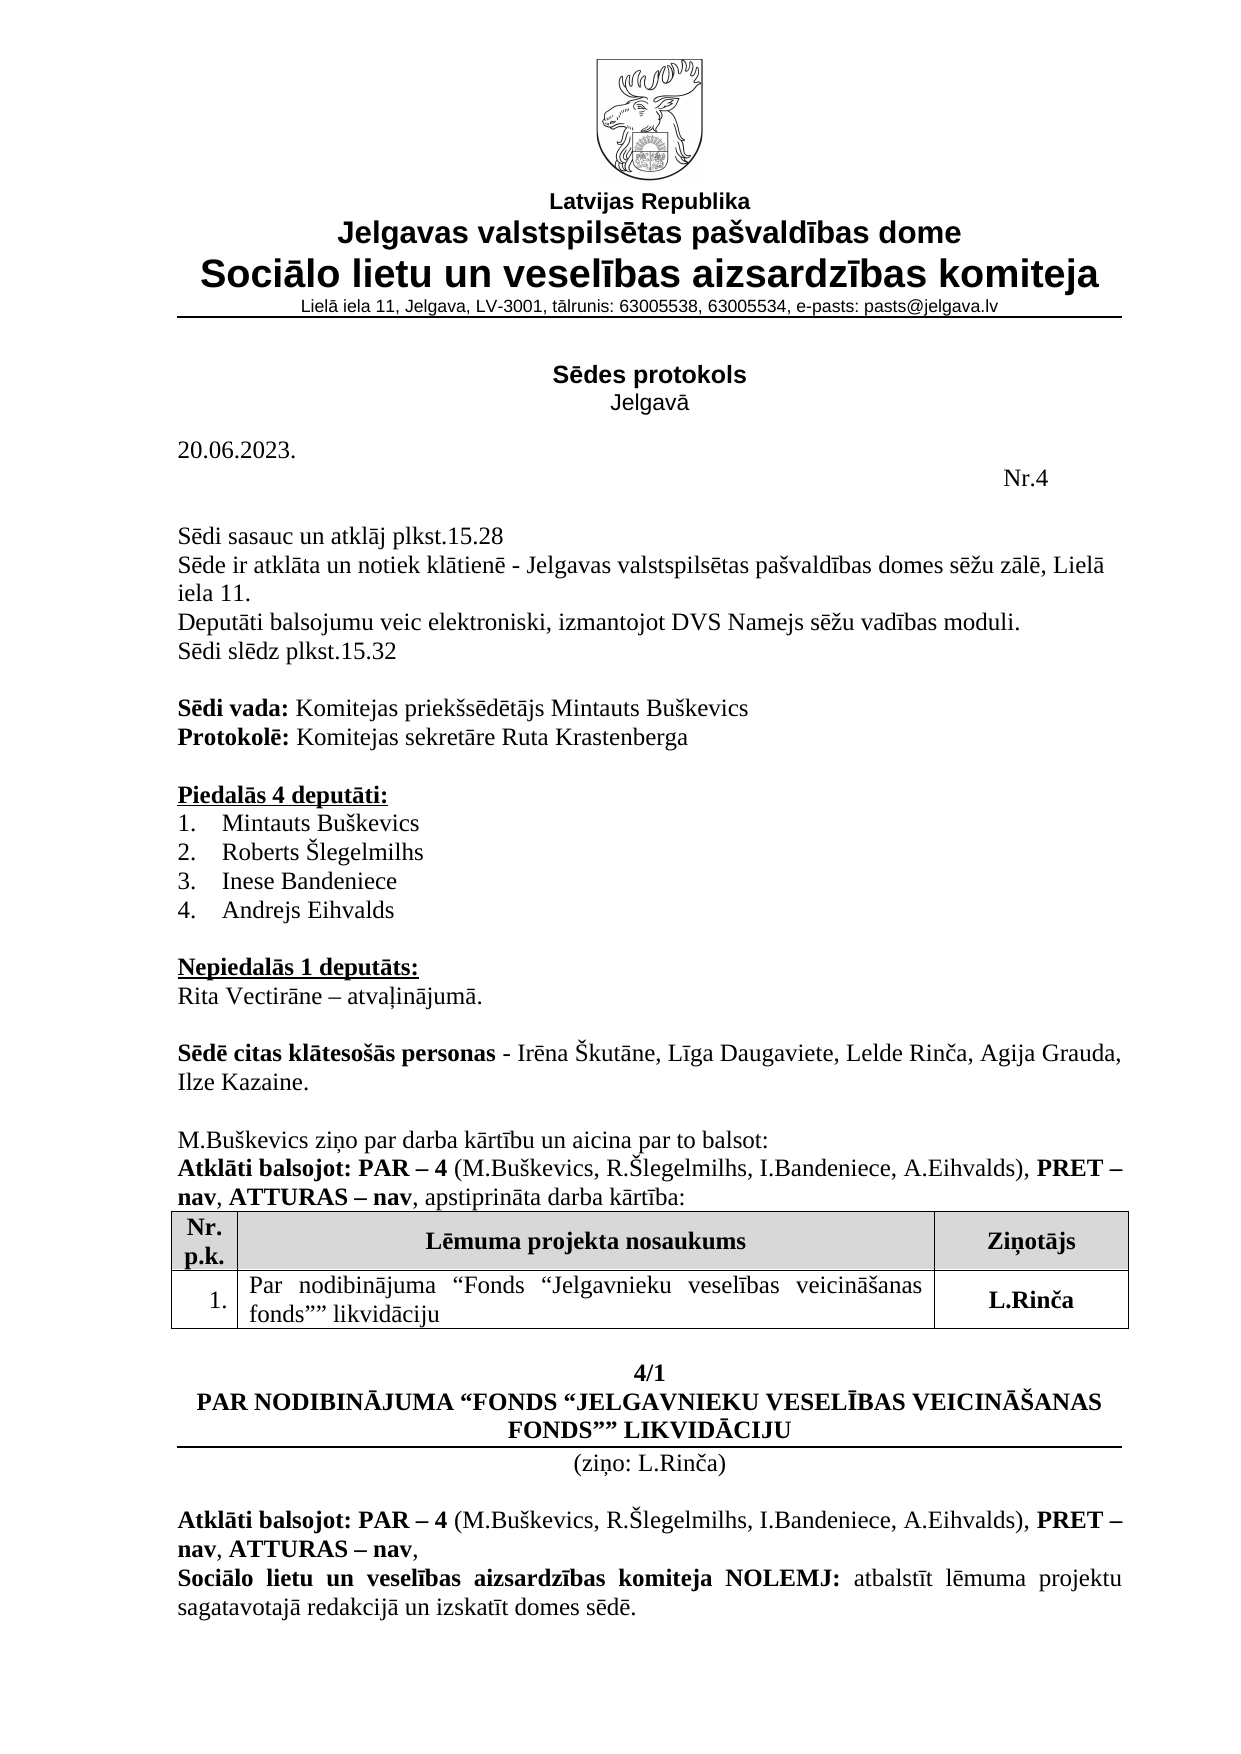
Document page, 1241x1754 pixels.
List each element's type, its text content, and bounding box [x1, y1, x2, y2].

text Piedalās 4 deputāti: [177, 780, 1122, 808]
text Sēdi vada: Komitejas priekšsēdētājs Mintauts Buškevics [177, 693, 1122, 722]
text Deputāti balsojumu veic elektroniski, izmantojot DVS Namejs sēžu vadības moduli. [177, 607, 1122, 636]
text M.Buškevics ziņo par darba kārtību un aicina par to balsot: [177, 1125, 1122, 1153]
list Roberts Šlegelmilhs [177, 837, 1122, 866]
table_cell [172, 1271, 237, 1328]
picture [596, 59, 703, 181]
text Sēdes protokols [177, 361, 1122, 389]
text Sēdē citas klātesošās personas - Irēna Škutāne, Līga Daugaviete, Lelde Rinča, Agija Grauda, Ilze Kazaine. [177, 1038, 1122, 1096]
text (ziņo: L.Rinča) [177, 1448, 1122, 1477]
text Jelgavā [177, 389, 1122, 435]
list Inese Bandeniece [177, 866, 1122, 895]
list Andrejs Eihvalds [177, 895, 1122, 923]
table_header Ziņotājs [935, 1212, 1128, 1269]
text Sēdi slēdz plkst.15.32 [177, 636, 1122, 665]
list Mintauts Buškevics [177, 808, 1122, 837]
table_header Lēmuma projekta nosaukums [238, 1212, 934, 1269]
text Atklāti balsojot: PAR – 4 (M.Buškevics, R.Šlegelmilhs, I.Bandeniece, A.Eihvalds), PRET – nav, ATTURAS – nav, apstiprināta darba kārtība: [177, 1153, 1122, 1211]
text Protokolē: Komitejas sekretāre Ruta Krastenberga [177, 722, 1122, 751]
text Sēdi sasauc un atklāj plkst.15.28 [177, 521, 1122, 550]
text Sociālo lietu un veselības aizsardzības komiteja NOLEMJ: atbalstīt lēmuma projektu sagatavotajā redakcijā un izskatīt domes sēdē. [177, 1563, 1122, 1620]
table_header Nr.4 [992, 435, 1089, 492]
text PAR NODIBINĀJUMA “FONDS “JELGAVNIEKU VESELĪBAS VEICINĀŠANAS FONDS”” LIKVIDĀCIJU [177, 1387, 1122, 1446]
table_header Nr. p.k. [172, 1212, 237, 1269]
text Nepiedalās 1 deputāts: [177, 952, 1122, 981]
table_cell L.Rinča [935, 1271, 1128, 1328]
text Rita Vectirāne – atvaļinājumā. [177, 981, 1122, 1010]
table_cell Par nodibinājuma “Fonds “Jelgavnieku veselības veicināšanas fonds”” likvidāciju [238, 1271, 934, 1328]
text Atklāti balsojot: PAR – 4 (M.Buškevics, R.Šlegelmilhs, I.Bandeniece, A.Eihvalds), PRET – nav, ATTURAS – nav, [177, 1505, 1122, 1563]
table_header 20.06.2023. [177, 435, 992, 492]
text 4/1 [177, 1358, 1122, 1387]
text Sēde ir atklāta un notiek klātienē - Jelgavas valstspilsētas pašvaldības domes sēžu zālē, Lielā iela 11. [177, 550, 1122, 607]
